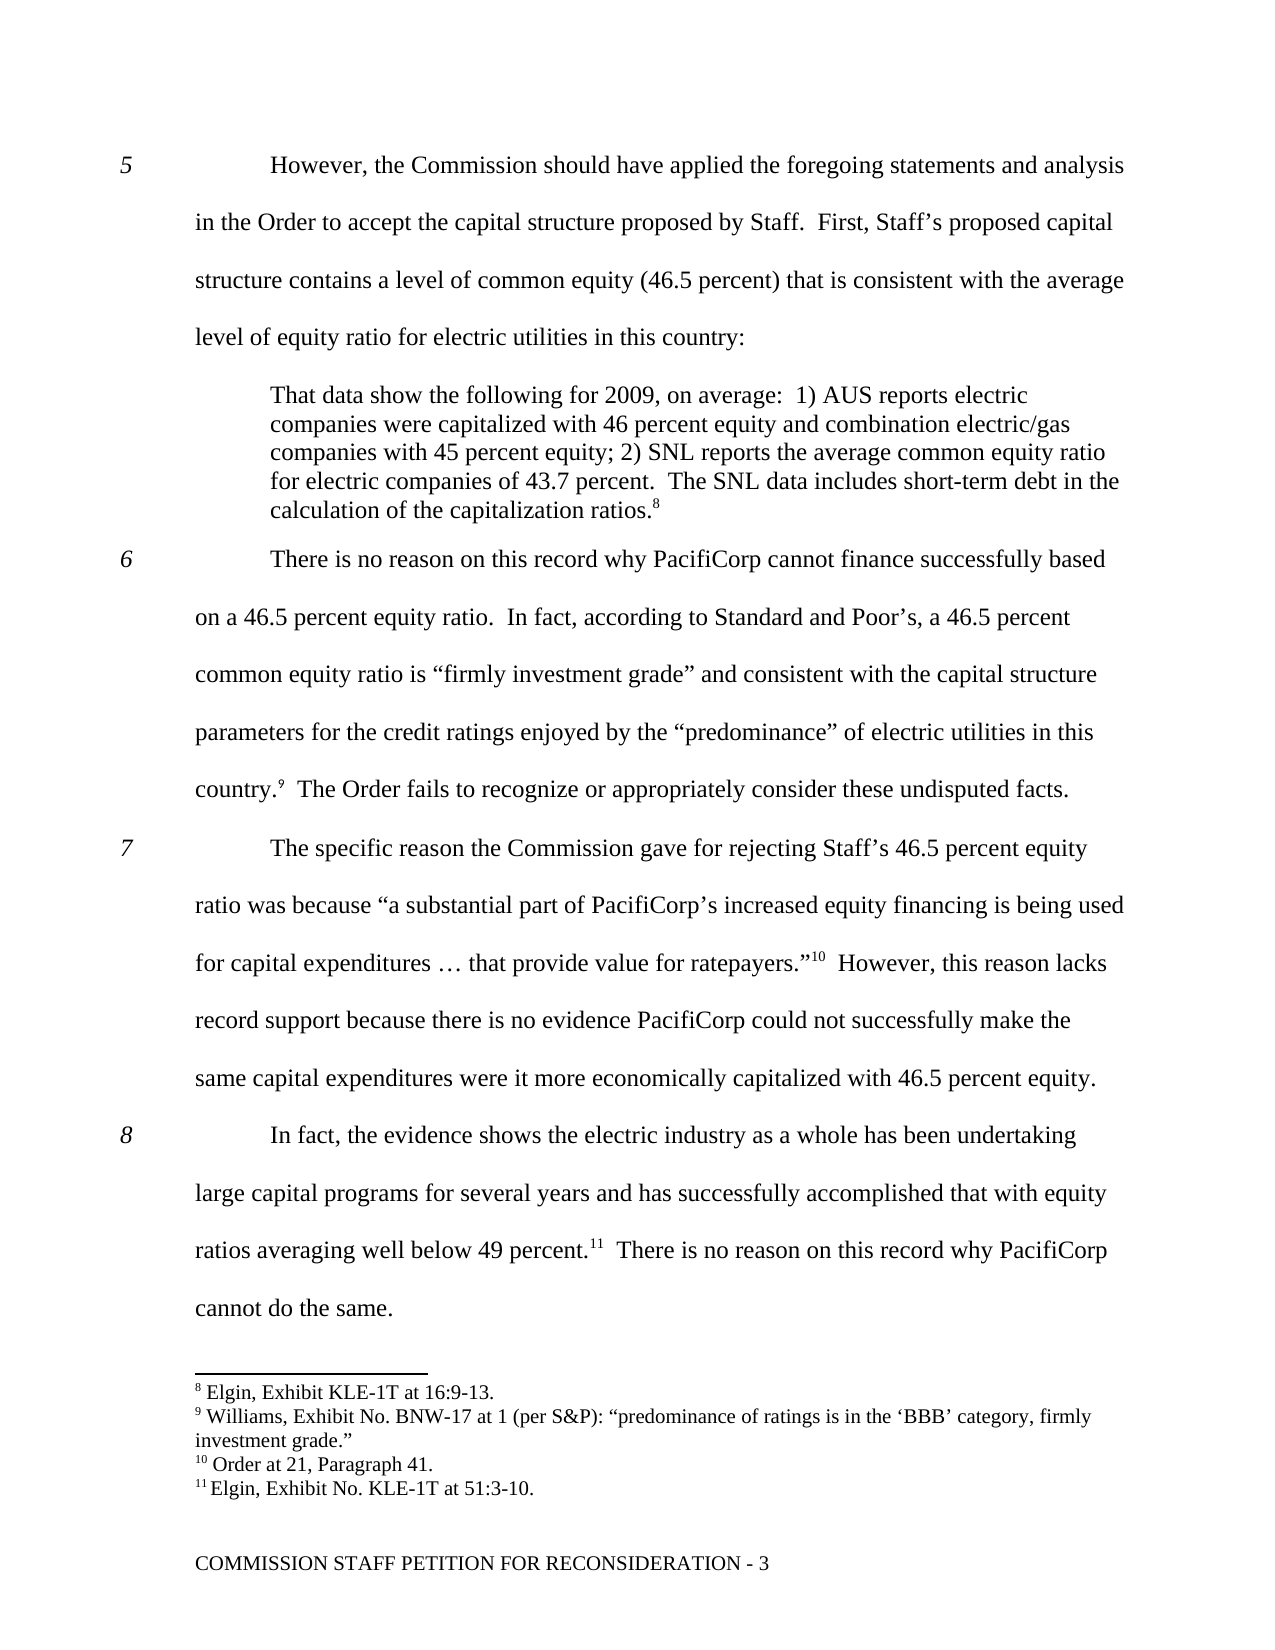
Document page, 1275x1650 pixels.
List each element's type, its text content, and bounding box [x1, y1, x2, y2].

list In fact, the evidence shows the electric industry as a whole has been undertaking large capital programs for several years and has successfully accomplished that with equity ratios averaging well below 49 percent. There is no reason on this record why PacifiCorp cannot do the same. [120, 1120, 1125, 1321]
list However, the Commission should have applied the foregoing statements and analysis in the Order to accept the capital structure proposed by Staff. First, Staff’s proposed capital structure contains a level of common equity (46.5 percent) that is consistent with the average level of equity ratio for electric utilities in this country: [120, 150, 1125, 351]
list There is no reason on this record why PacifiCorp cannot finance successfully based on a 46.5 percent equity ratio. In fact, according to Standard and Poor’s, a 46.5 percent common equity ratio is “firmly investment grade” and consistent with the capital structure parameters for the credit ratings enjoyed by the “predominance” of electric utilities in this country. The Order fails to recognize or appropriately consider these undisputed facts. [120, 544, 1125, 804]
list The specific reason the Commission gave for rejecting Staff’s 46.5 percent equity ratio was because “a substantial part of PacifiCorp’s increased equity financing is being used for capital expenditures … that provide value for ratepayers.” However, this reason lacks record support because there is no evidence PacifiCorp could not successfully make the same capital expenditures were it more economically capitalized with 46.5 percent equity. [120, 833, 1125, 1091]
text That data show the following for 2009, on average: 1) AUS reports electric companies were capitalized with 46 percent equity and combination electric/gas companies with 45 percent equity; 2) SNL reports the average common equity ratio for electric companies of 43.7 percent. The SNL data includes short-term debt in the calculation of the capitalization ratios. [270, 380, 1125, 524]
